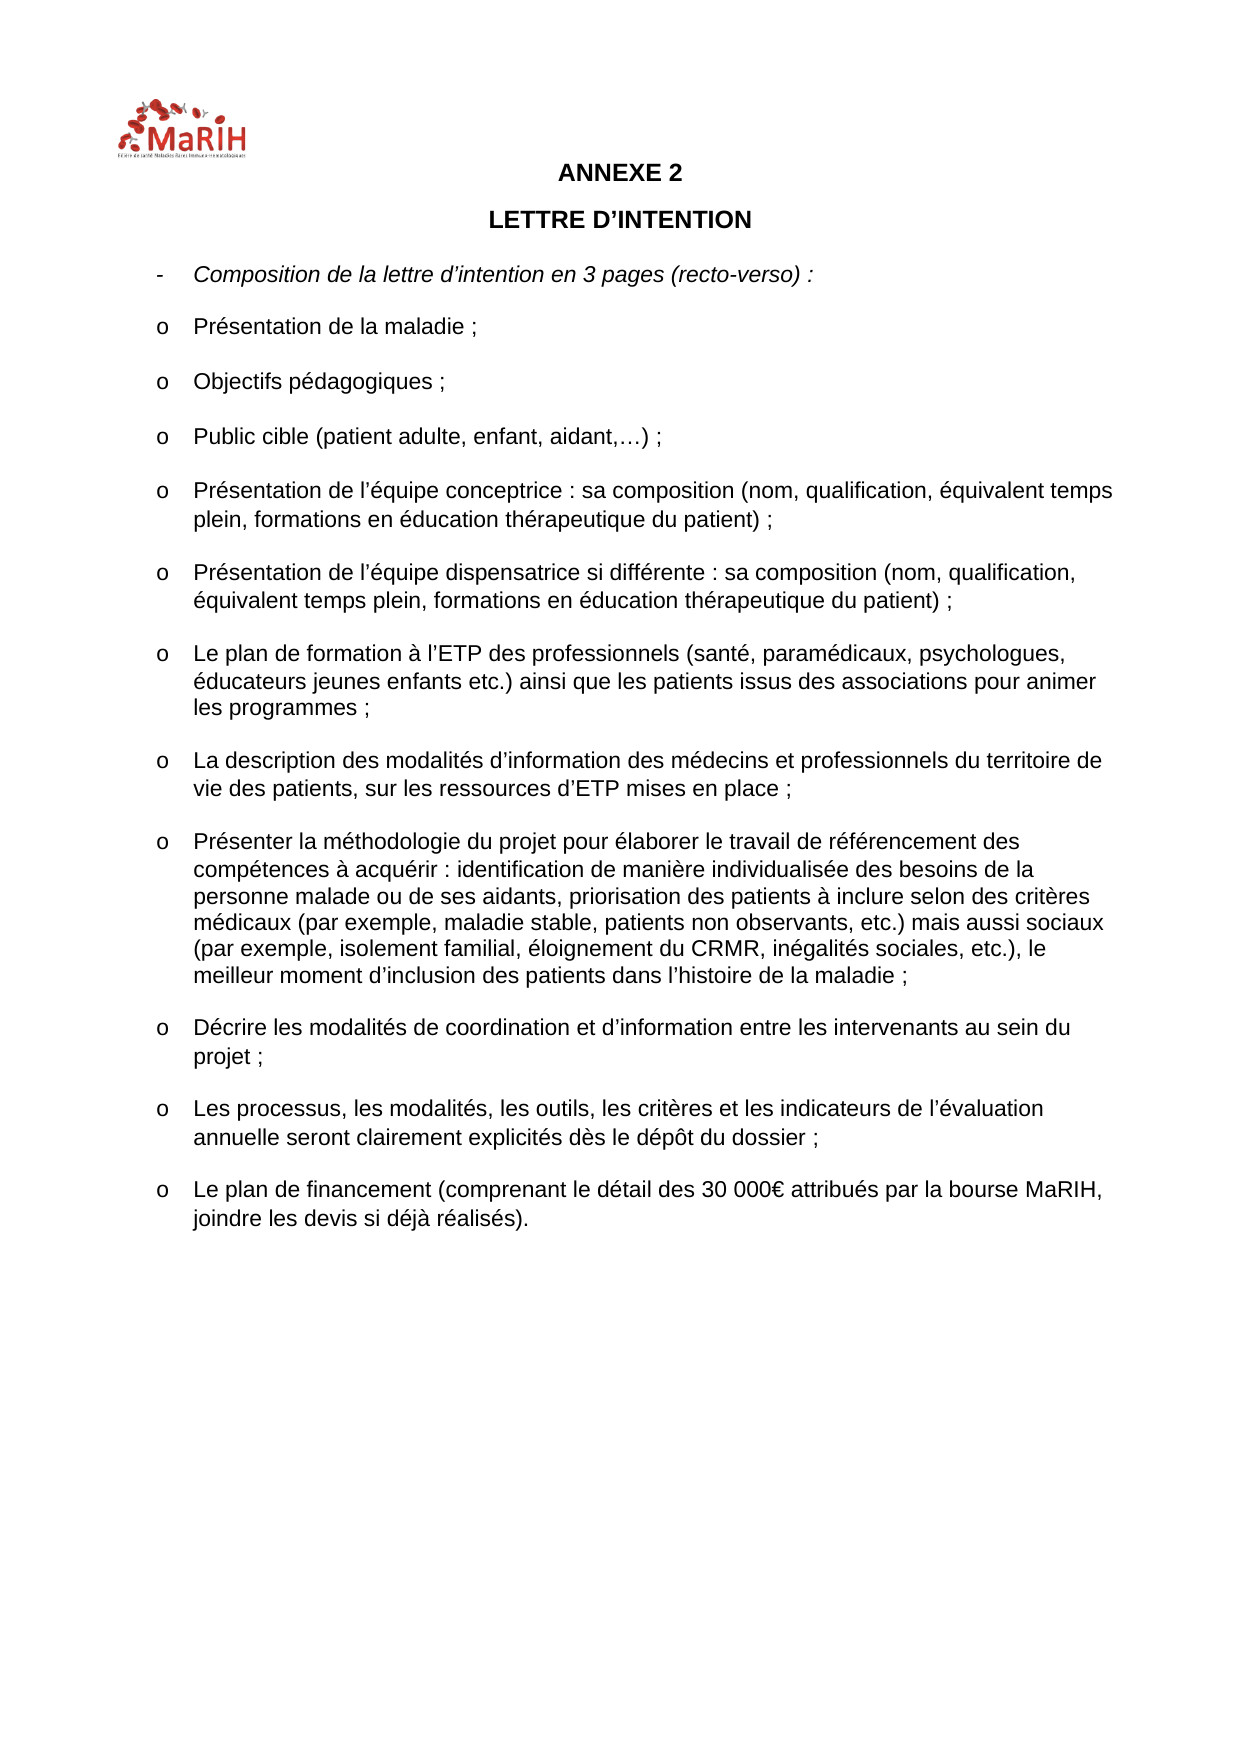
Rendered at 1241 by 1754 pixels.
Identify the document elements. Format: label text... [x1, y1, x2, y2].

list Le plan de financement (comprenant le détail des 30 000€ attribués par la bourse MaRIH, joindre les devis si déjà réalisés). [156, 1176, 1122, 1231]
list Public cible (patient adulte, enfant, aidant,…) ; [156, 423, 1122, 451]
list Présenter la méthodologie du projet pour élaborer le travail de référencement des compétences à acquérir : identification de manière individualisée des besoins de la personne malade ou de ses aidants, priorisation des patients à inclure selon des critères médicaux (par exemple, maladie stable, patients non observants, etc.) mais aussi sociaux (par exemple, isolement familial, éloignement du CRMR, inégalités sociales, etc.), le meilleur moment d’inclusion des patients dans l’histoire de la maladie ; [156, 828, 1122, 988]
list Les processus, les modalités, les outils, les critères et les indicateurs de l’évaluation annuelle seront clairement explicités dès le dépôt du dossier ; [156, 1095, 1122, 1150]
list La description des modalités d’information des médecins et professionnels du territoire de vie des patients, sur les ressources d’ETP mises en place ; [156, 747, 1122, 802]
text ANNEXE 2 [118, 158, 1122, 187]
picture [118, 99, 246, 158]
text LETTRE D’INTENTION [118, 206, 1122, 234]
list Présentation de l’équipe dispensatrice si différente : sa composition (nom, qualification, équivalent temps plein, formations en éducation thérapeutique du patient) ; [156, 558, 1122, 613]
list Décrire les modalités de coordination et d’information entre les intervenants au sein du projet ; [156, 1014, 1122, 1069]
list Présentation de l’équipe conceptrice : sa composition (nom, qualification, équivalent temps plein, formations en éducation thérapeutique du patient) ; [156, 477, 1122, 532]
list Composition de la lettre d’intention en 3 pages (recto-verso) : [156, 261, 1122, 287]
list Présentation de la maladie ; [156, 313, 1122, 342]
list Objectifs pédagogiques ; [156, 368, 1122, 396]
list Le plan de formation à l’ETP des professionnels (santé, paramédicaux, psychologues, éducateurs jeunes enfants etc.) ainsi que les patients issus des associations pour animer les programmes ; [156, 639, 1122, 721]
